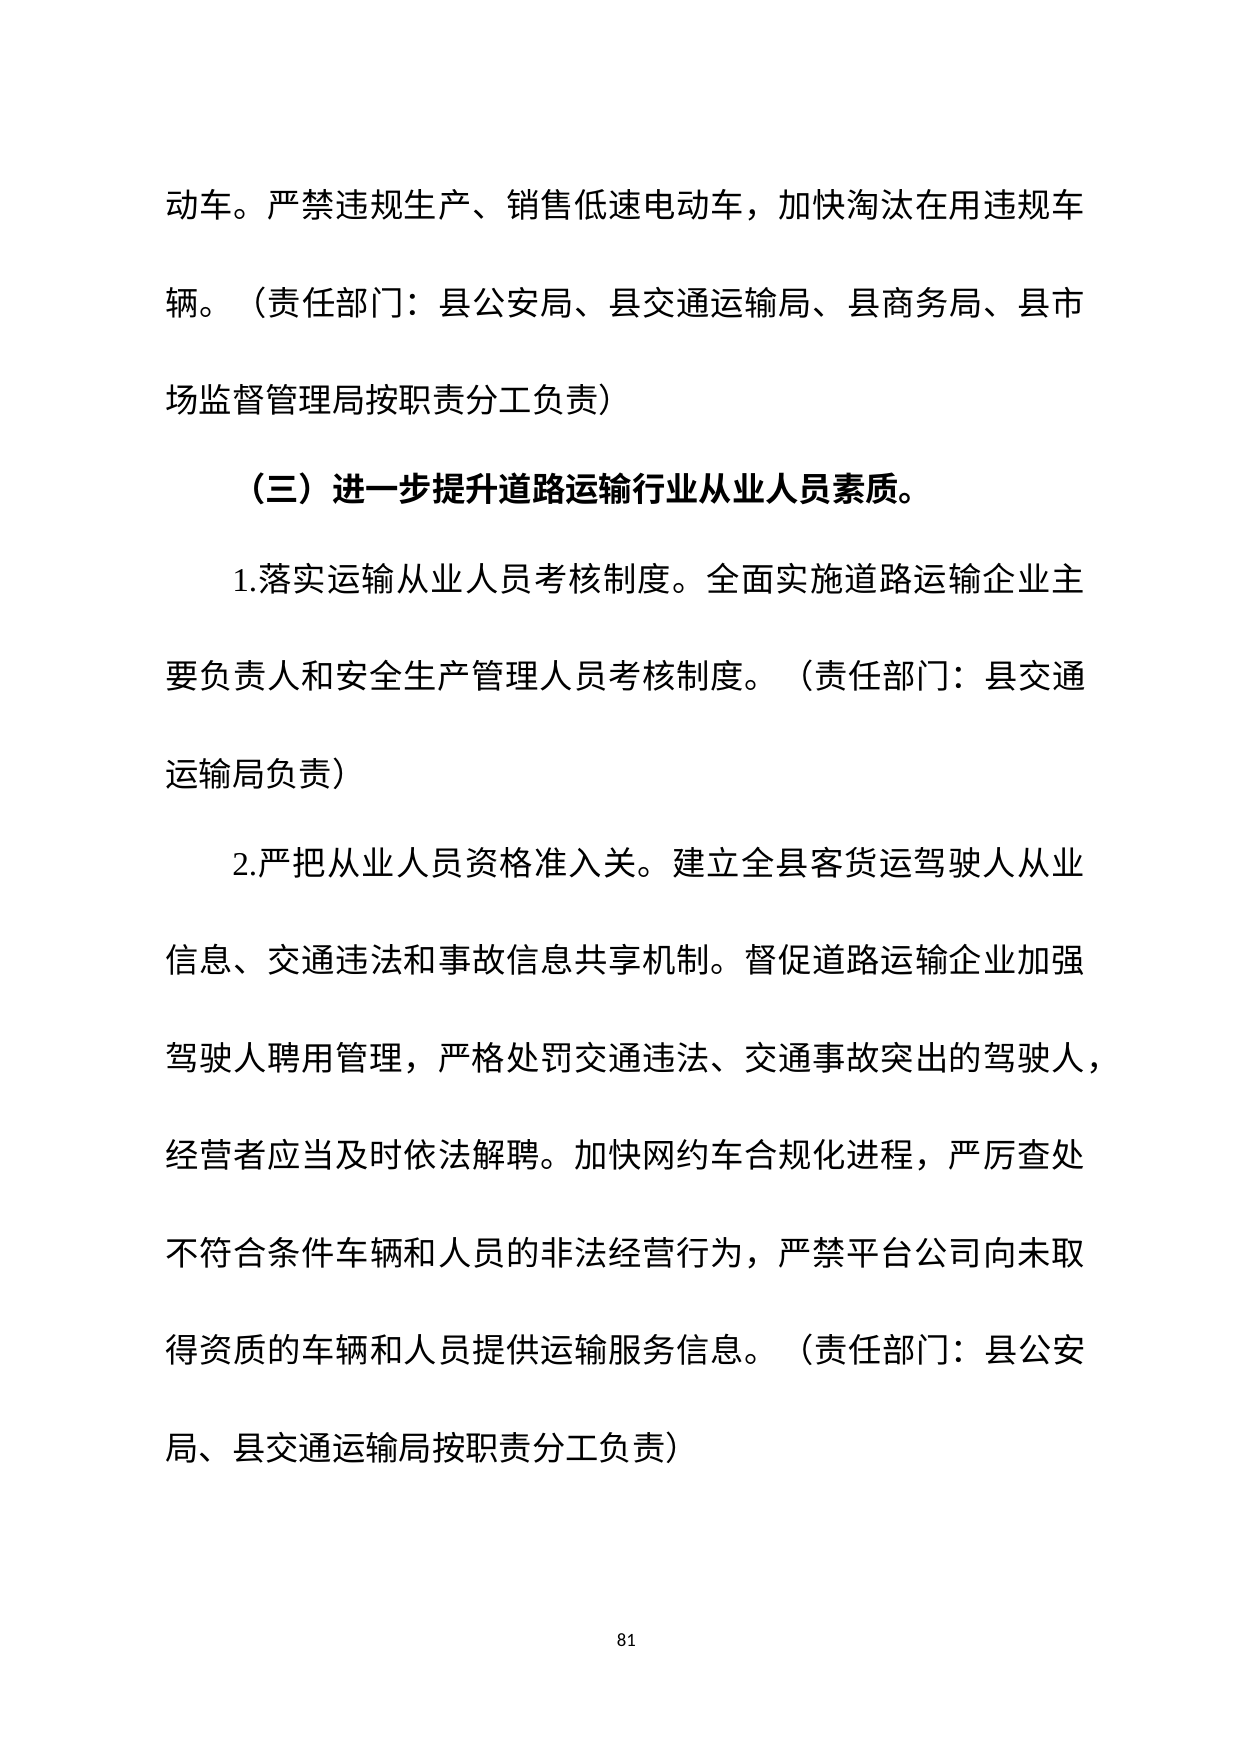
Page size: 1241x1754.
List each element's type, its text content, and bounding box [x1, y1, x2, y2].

text 2.严把从业人员资格准入关。建立全县客货运驾驶人从业信息、交通违法和事故信息共享机制。督促道路运输企业加强驾驶人聘用管理，严格处罚交通违法、交通事故突出的驾驶人，经营者应当及时依法解聘。加快网约车合规化进程，严厉查处不符合条件车辆和人员的非法经营行为，严禁平台公司向未取得资质的车辆和人员提供运输服务信息。（责任部门：县公安局、县交通运输局按职责分工负责） [165, 828, 1087, 1478]
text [165, 171, 1087, 431]
text （三）进一步提升道路运输行业从业人员素质。 [165, 455, 1087, 520]
text 1.落实运输从业人员考核制度。全面实施道路运输企业主要负责人和安全生产管理人员考核制度。（责任部门：县交通运输局负责） [165, 544, 1087, 804]
